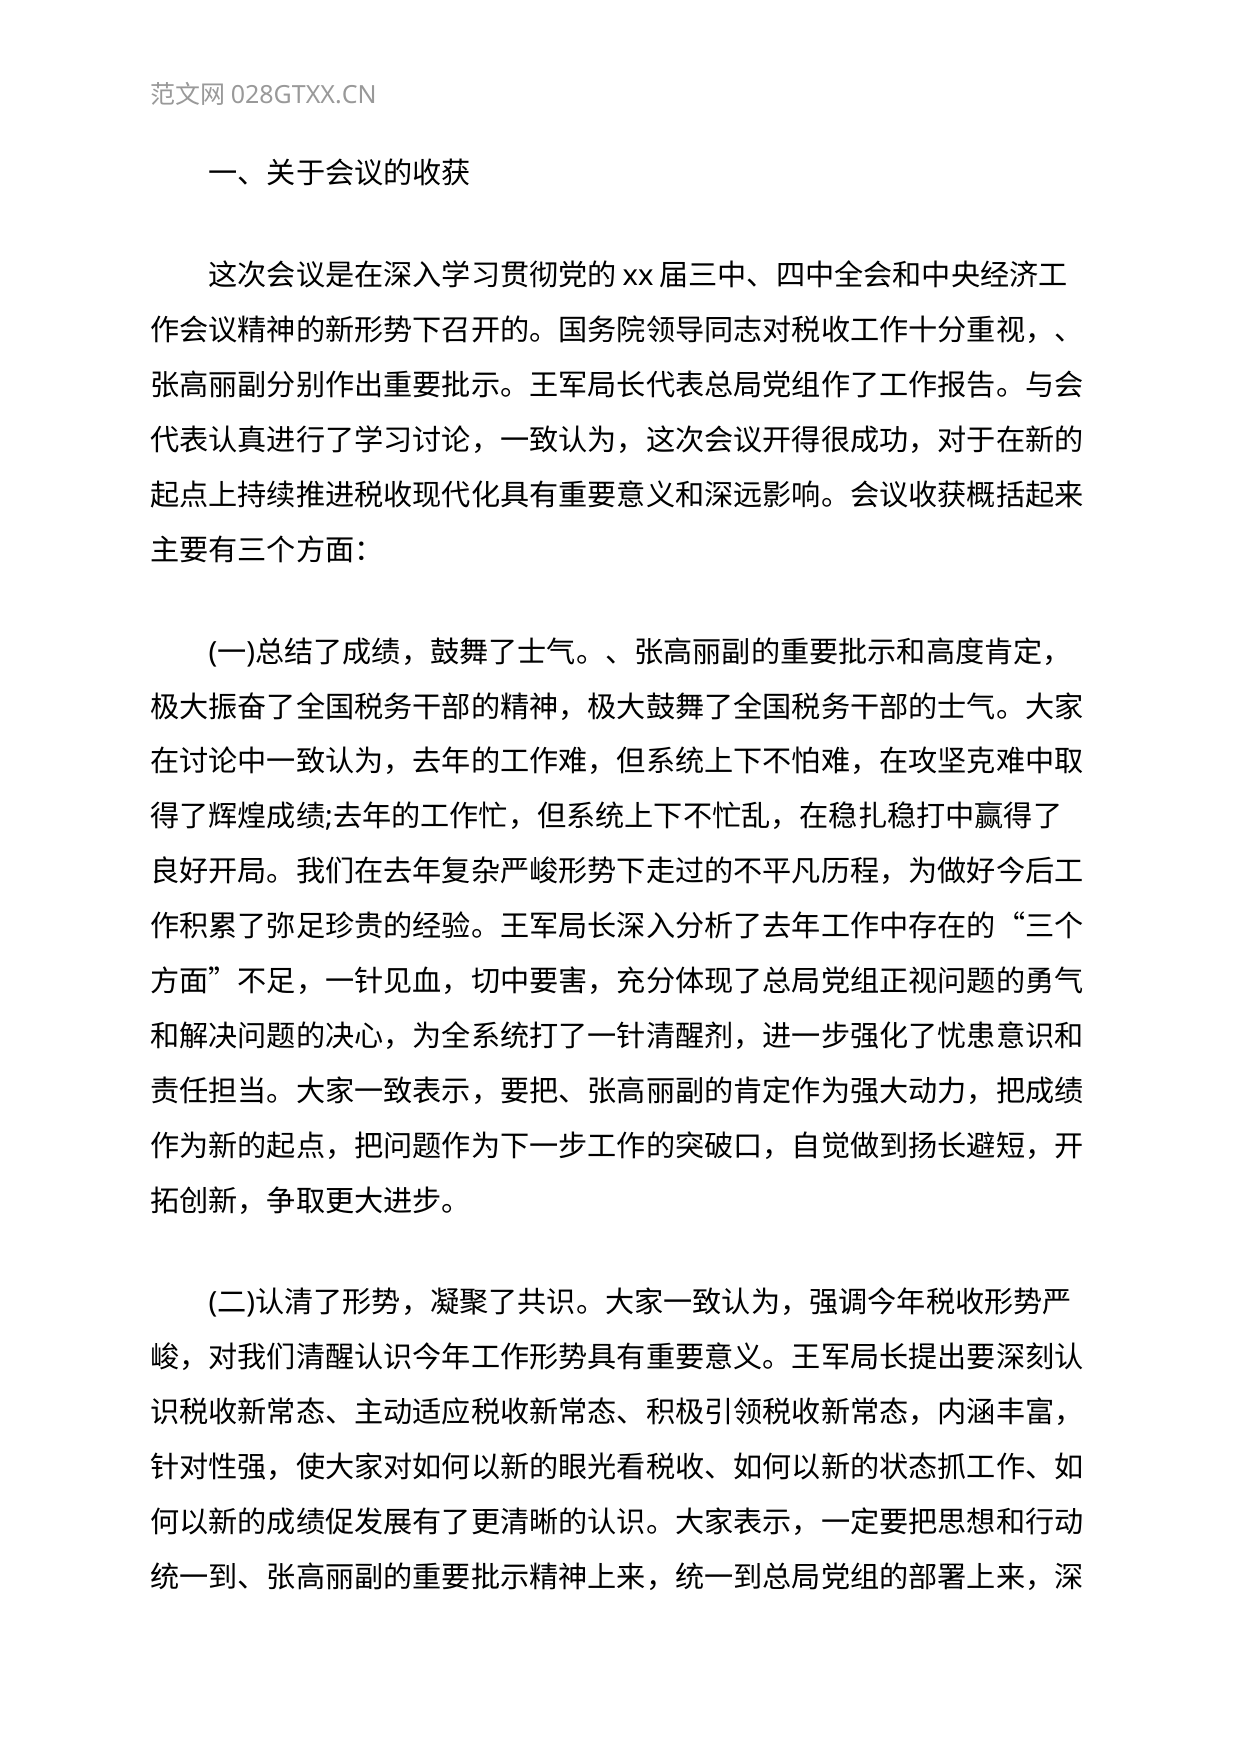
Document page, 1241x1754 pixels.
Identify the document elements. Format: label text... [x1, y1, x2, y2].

text 这次会议是在深入学习贯彻党的xx届三中、四中全会和中央经济工作会议精神的新形势下召开的。国务院领导同志对税收工作十分重视，、张高丽副分别作出重要批示。王军局长代表总局党组作了工作报告。与会代表认真进行了学习讨论，一致认为，这次会议开得很成功，对于在新的起点上持续推进税收现代化具有重要意义和深远影响。会议收获概括起来主要有三个方面： [150, 252, 1090, 569]
text 一、关于会议的收获 [150, 150, 1090, 192]
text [150, 1279, 1090, 1596]
text (一)总结了成绩，鼓舞了士气。、张高丽副的重要批示和高度肯定，极大振奋了全国税务干部的精神，极大鼓舞了全国税务干部的士气。大家在讨论中一致认为，去年的工作难，但系统上下不怕难，在攻坚克难中取得了辉煌成绩;去年的工作忙，但系统上下不忙乱，在稳扎稳打中赢得了良好开局。我们在去年复杂严峻形势下走过的不平凡历程，为做好今后工作积累了弥足珍贵的经验。王军局长深入分析了去年工作中存在的“三个方面”不足，一针见血，切中要害，充分体现了总局党组正视问题的勇气和解决问题的决心，为全系统打了一针清醒剂，进一步强化了忧患意识和责任担当。大家一致表示，要把、张高丽副的肯定作为强大动力，把成绩作为新的起点，把问题作为下一步工作的突破口，自觉做到扬长避短，开拓创新，争取更大进步。 [150, 628, 1090, 1219]
